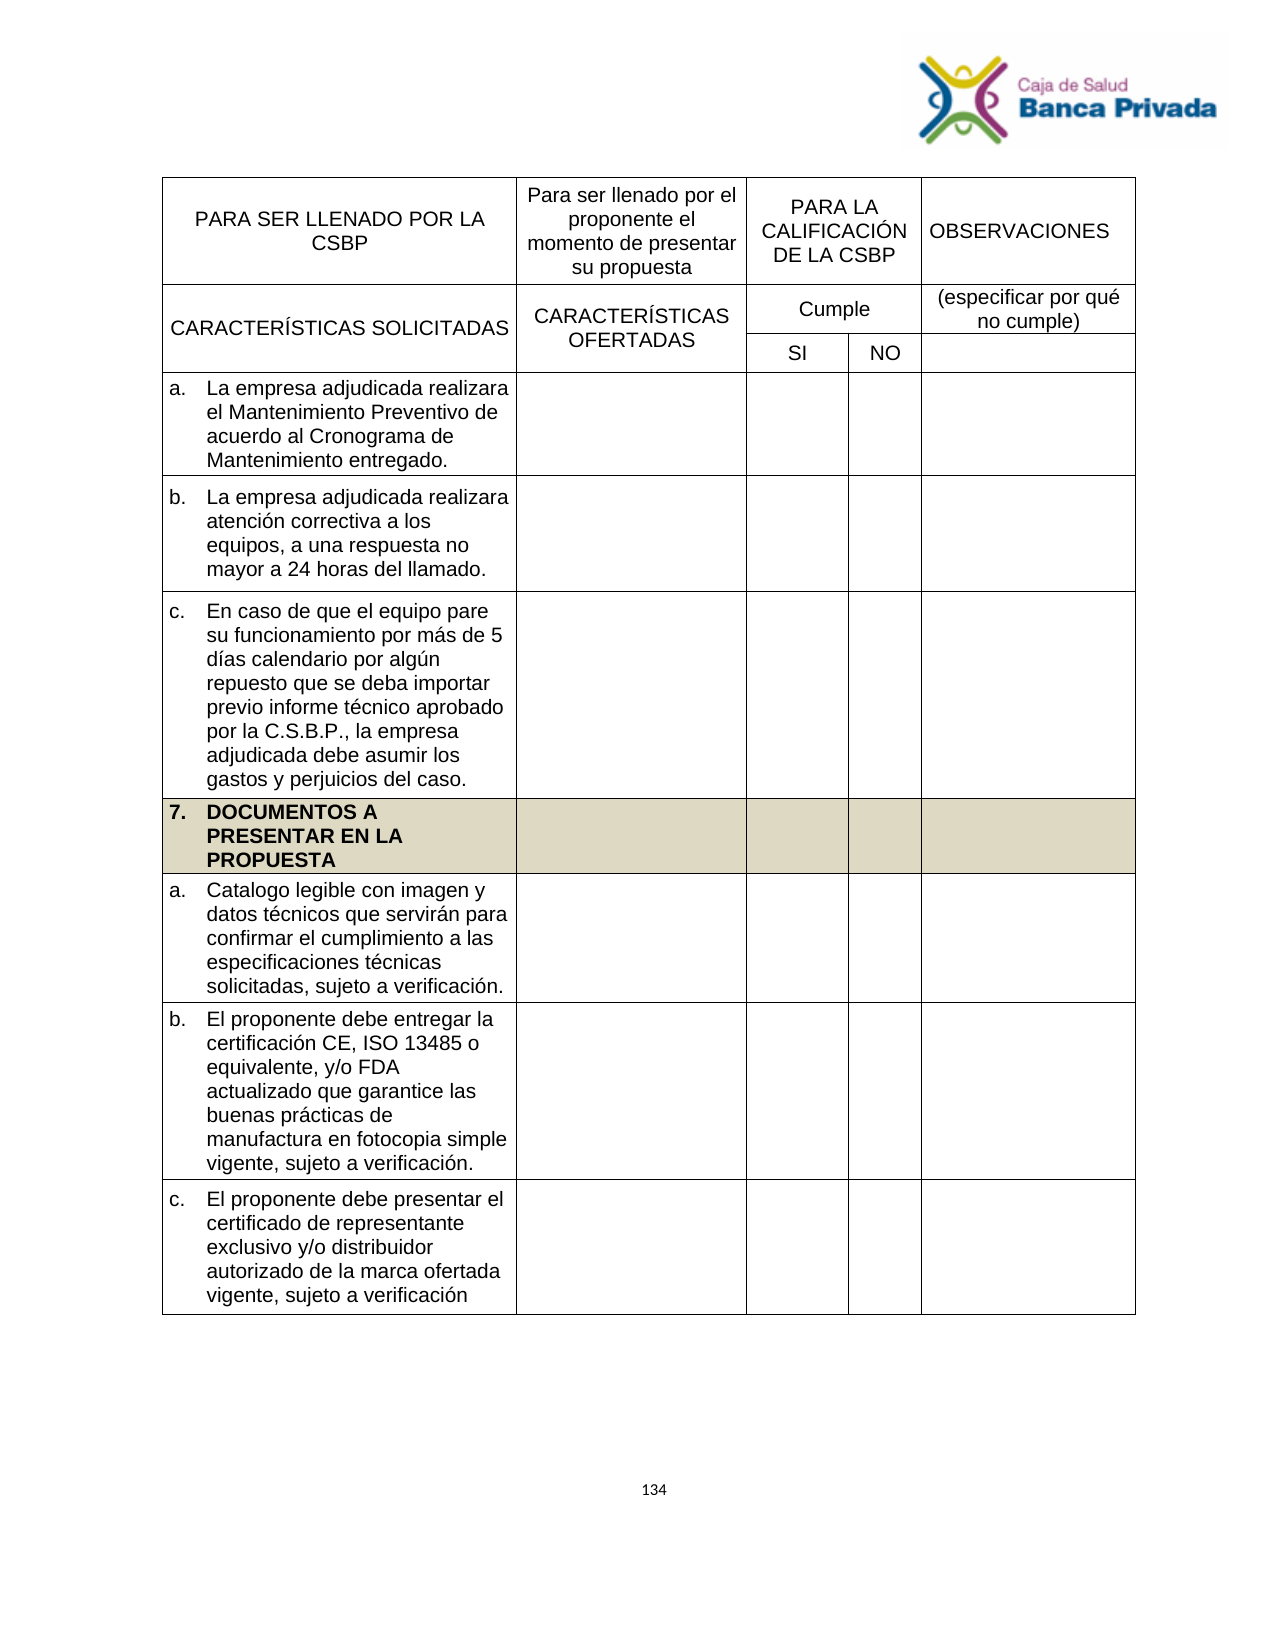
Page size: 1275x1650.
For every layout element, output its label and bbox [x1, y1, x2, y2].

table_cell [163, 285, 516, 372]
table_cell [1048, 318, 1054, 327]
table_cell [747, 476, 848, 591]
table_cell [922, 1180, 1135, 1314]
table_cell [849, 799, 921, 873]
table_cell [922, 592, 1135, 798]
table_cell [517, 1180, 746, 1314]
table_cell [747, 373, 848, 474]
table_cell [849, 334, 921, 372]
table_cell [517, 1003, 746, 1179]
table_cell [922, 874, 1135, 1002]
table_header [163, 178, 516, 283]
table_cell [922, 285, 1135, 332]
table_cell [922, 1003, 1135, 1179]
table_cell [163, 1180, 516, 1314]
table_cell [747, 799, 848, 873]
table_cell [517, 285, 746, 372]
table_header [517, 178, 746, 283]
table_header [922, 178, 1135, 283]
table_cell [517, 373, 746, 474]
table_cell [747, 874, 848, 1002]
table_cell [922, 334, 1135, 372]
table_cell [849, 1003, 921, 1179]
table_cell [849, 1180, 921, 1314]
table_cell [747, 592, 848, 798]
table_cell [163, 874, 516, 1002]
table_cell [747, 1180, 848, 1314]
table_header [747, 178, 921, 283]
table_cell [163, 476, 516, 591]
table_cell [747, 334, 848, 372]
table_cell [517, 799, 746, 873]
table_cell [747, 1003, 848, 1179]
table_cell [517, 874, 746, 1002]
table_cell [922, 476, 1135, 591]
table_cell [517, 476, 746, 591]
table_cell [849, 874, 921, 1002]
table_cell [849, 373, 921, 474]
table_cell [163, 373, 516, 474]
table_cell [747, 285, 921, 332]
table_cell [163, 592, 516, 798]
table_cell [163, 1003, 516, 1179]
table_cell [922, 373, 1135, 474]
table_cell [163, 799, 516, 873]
picture [901, 31, 1228, 150]
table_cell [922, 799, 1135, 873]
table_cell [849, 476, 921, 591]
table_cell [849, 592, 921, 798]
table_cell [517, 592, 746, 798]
